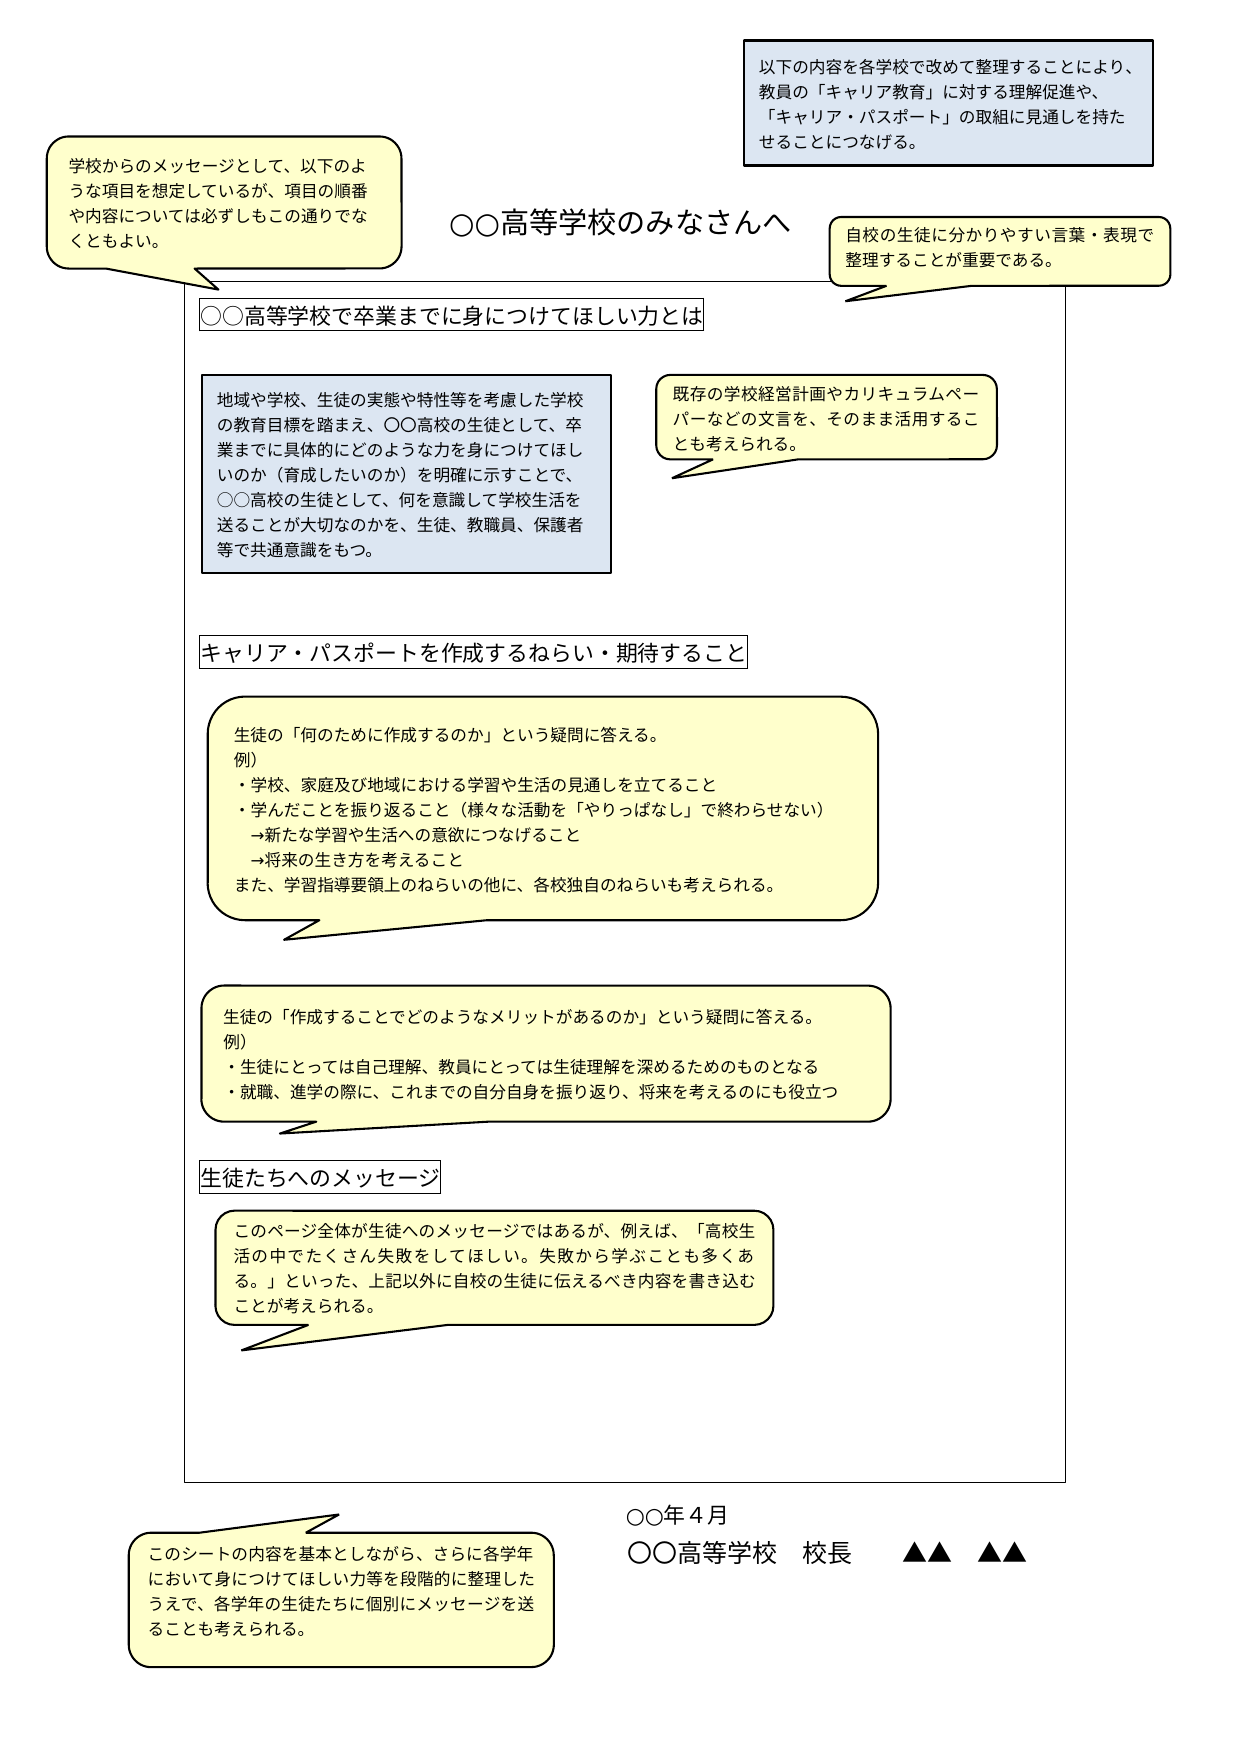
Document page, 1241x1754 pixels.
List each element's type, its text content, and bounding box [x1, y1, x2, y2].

text ○○高等学校のみなさんへ [401, 183, 1063, 258]
text ○○年４月 [177, 1496, 1063, 1533]
text 生徒たちへのメッセージ [185, 1158, 1063, 1196]
text 〇〇高等学校 校長 ▲▲ ▲▲ [542, 1533, 1063, 1571]
text ○○高等学校で卒業までに身につけてほしい力とは [185, 296, 1063, 333]
text キャリア・パスポートを作成するねらい・期待すること [185, 633, 1063, 671]
